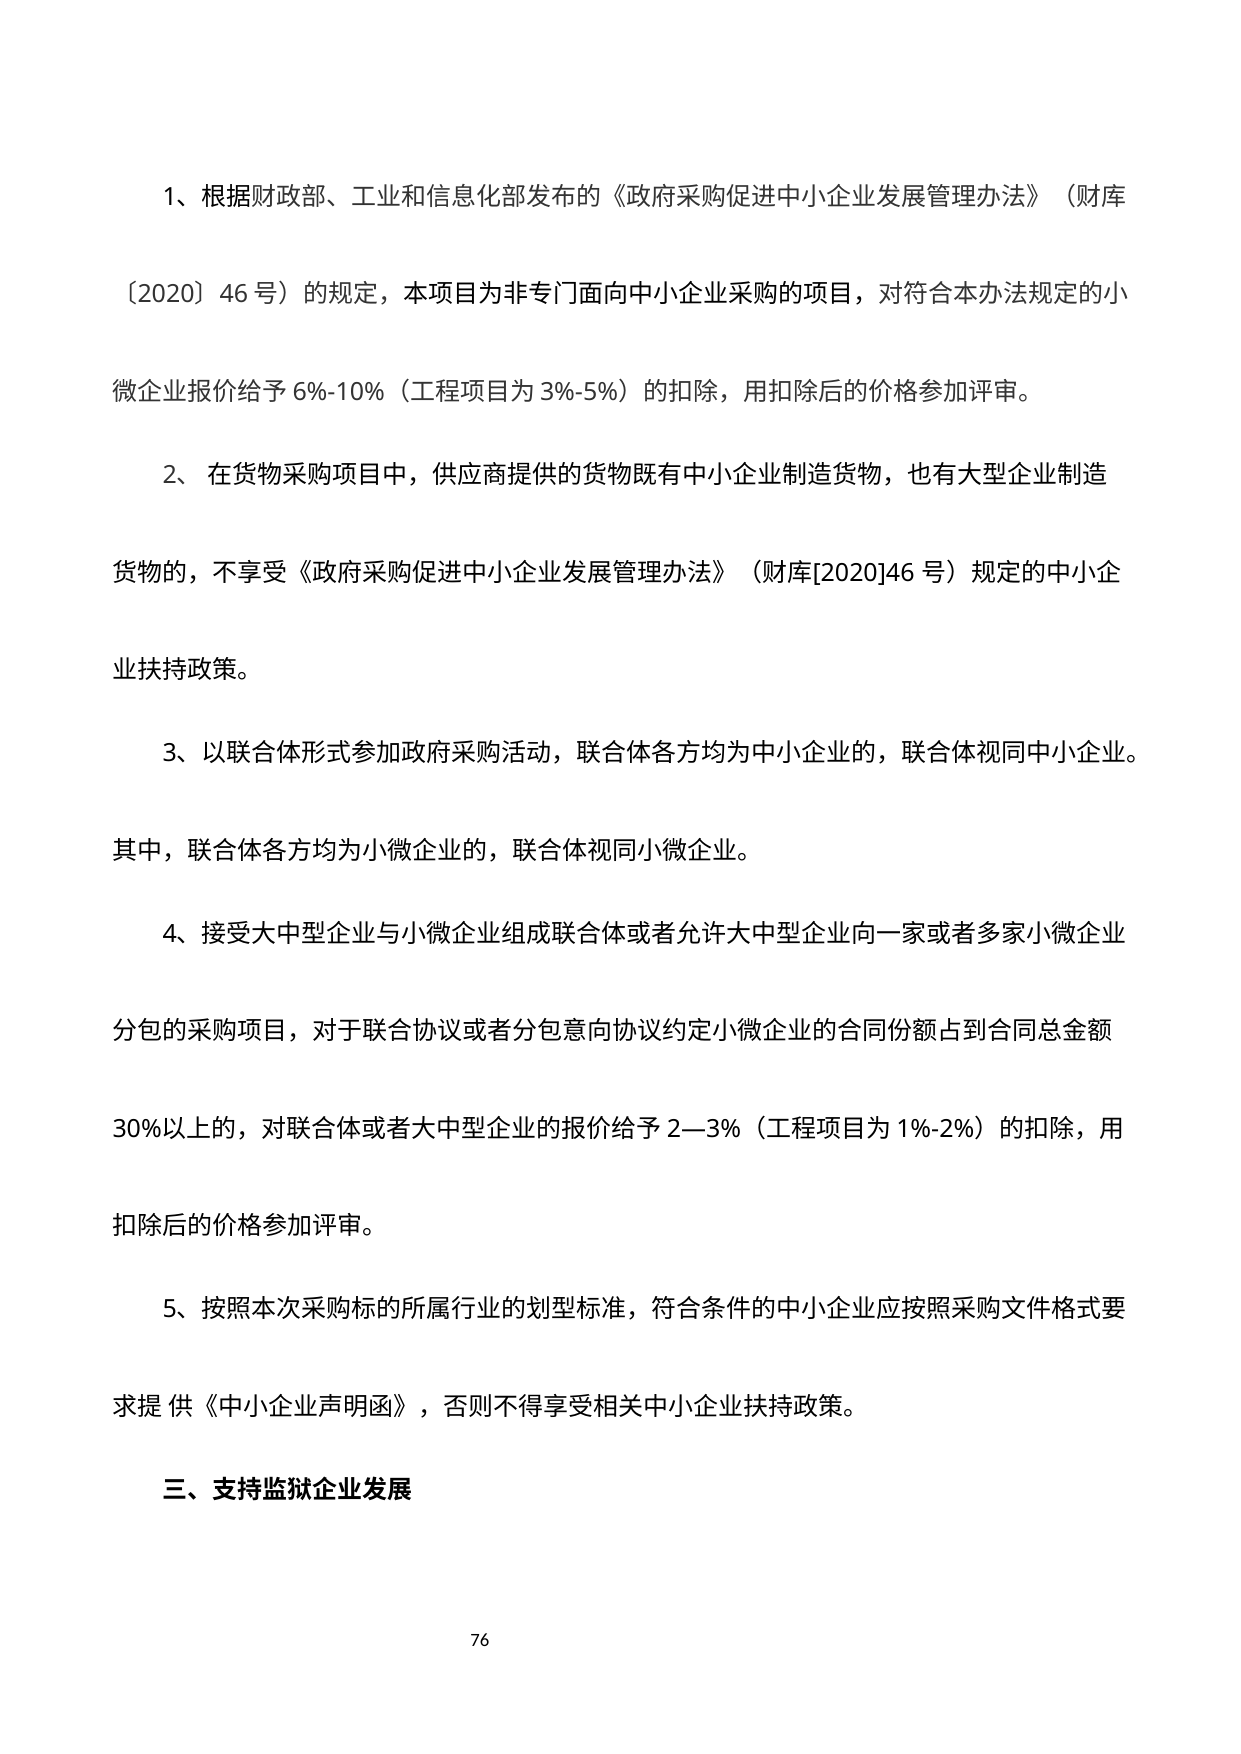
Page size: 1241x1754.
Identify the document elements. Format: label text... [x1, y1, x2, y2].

text 1、根据财政部、工业和信息化部发布的《政府采购促进中小企业发展管理办法》（财库〔2020〕46号）的规定，本项目为非专门面向中小企业采购的项目，对符合本办法规定的小微企业报价给予6%-10%（工程项目为3%-5%）的扣除，用扣除后的价格参加评审。 [112, 162, 1128, 422]
text 5、按照本次采购标的所属行业的划型标准，符合条件的中小企业应按照采购文件格式要求提 供《中小企业声明函》，否则不得享受相关中小企业扶持政策。 [112, 1274, 1128, 1437]
text 2、 在货物采购项目中，供应商提供的货物既有中小企业制造货物，也有大型企业制造货物的，不享受《政府采购促进中小企业发展管理办法》（财库[2020]46 号）规定的中小企业扶持政策。 [112, 440, 1128, 700]
text 4、接受大中型企业与小微企业组成联合体或者允许大中型企业向一家或者多家小微企业分包的采购项目，对于联合协议或者分包意向协议约定小微企业的合同份额占到合同总金额 30%以上的，对联合体或者大中型企业的报价给予2—3%（工程项目为1%-2%）的扣除，用扣除后的价格参加评审。 [112, 899, 1128, 1256]
text 3、以联合体形式参加政府采购活动，联合体各方均为中小企业的，联合体视同中小企业。其中，联合体各方均为小微企业的，联合体视同小微企业。 [112, 718, 1128, 881]
text 三、支持监狱企业发展 [112, 1455, 1128, 1520]
